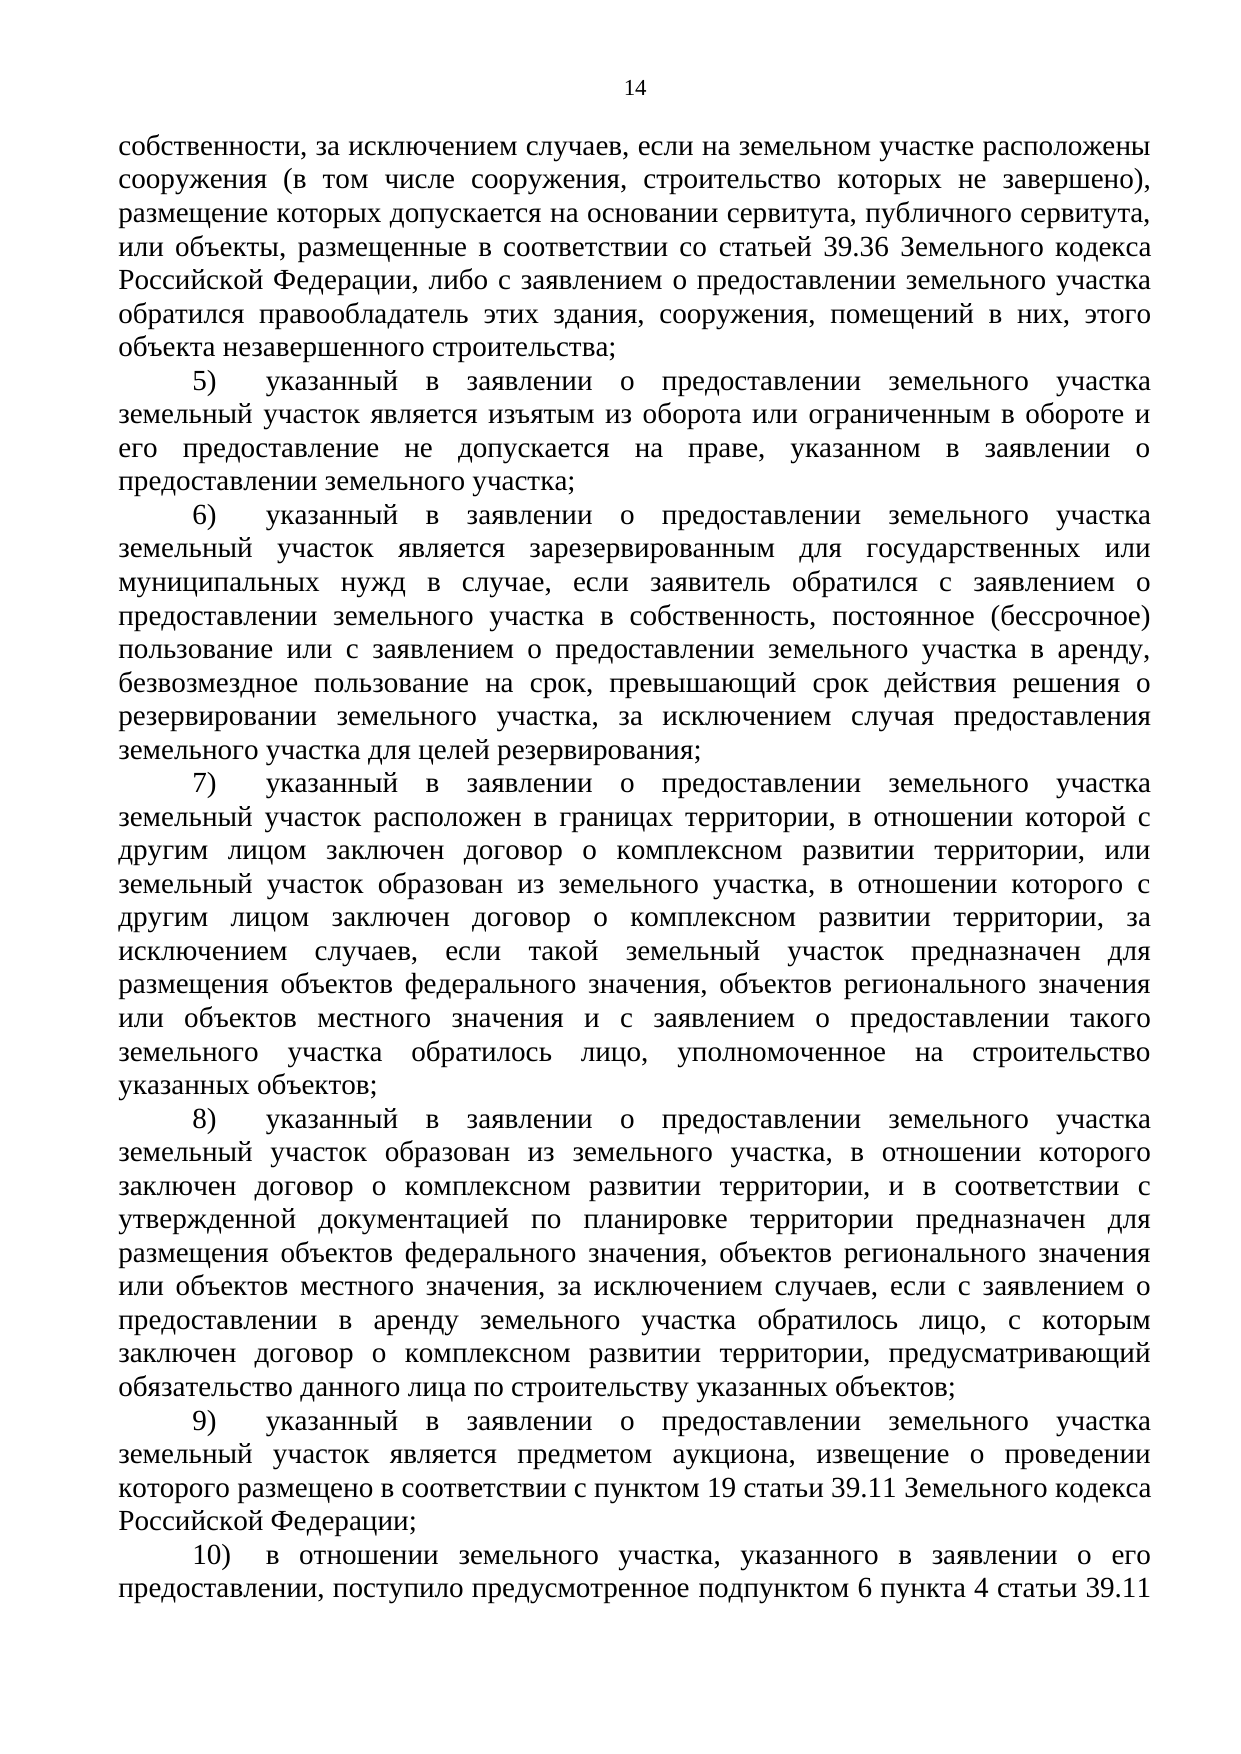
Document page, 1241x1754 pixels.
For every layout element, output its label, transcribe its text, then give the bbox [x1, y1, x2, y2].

list указанный в заявлении о предоставлении земельного участка земельный участок является предметом аукциона, извещение о проведении которого размещено в соответствии с пунктом 19 статьи 39.11 Земельного кодекса Российской Федерации; [118, 1403, 1152, 1537]
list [118, 128, 1152, 363]
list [118, 1537, 1152, 1604]
list указанный в заявлении о предоставлении земельного участка земельный участок является зарезервированным для государственных или муниципальных нужд в случае, если заявитель обратился с заявлением о предоставлении земельного участка в собственность, постоянное (бессрочное) пользование или с заявлением о предоставлении земельного участка в аренду, безвозмездное пользование на срок, превышающий срок действия решения о резервировании земельного участка, за исключением случая предоставления земельного участка для целей резервирования; [118, 497, 1152, 765]
list указанный в заявлении о предоставлении земельного участка земельный участок расположен в границах территории, в отношении которой с другим лицом заключен договор о комплексном развитии территории, или земельный участок образован из земельного участка, в отношении которого с другим лицом заключен договор о комплексном развитии территории, за исключением случаев, если такой земельный участок предназначен для размещения объектов федерального значения, объектов регионального значения или объектов местного значения и с заявлением о предоставлении такого земельного участка обратилось лицо, уполномоченное на строительство указанных объектов; [118, 765, 1152, 1101]
list указанный в заявлении о предоставлении земельного участка земельный участок образован из земельного участка, в отношении которого заключен договор о комплексном развитии территории, и в соответствии с утвержденной документацией по планировке территории предназначен для размещения объектов федерального значения, объектов регионального значения или объектов местного значения, за исключением случаев, если с заявлением о предоставлении в аренду земельного участка обратилось лицо, с которым заключен договор о комплексном развитии территории, предусматривающий обязательство данного лица по строительству указанных объектов; [118, 1101, 1152, 1403]
list указанный в заявлении о предоставлении земельного участка земельный участок является изъятым из оборота или ограниченным в обороте и его предоставление не допускается на праве, указанном в заявлении о предоставлении земельного участка; [118, 363, 1152, 497]
